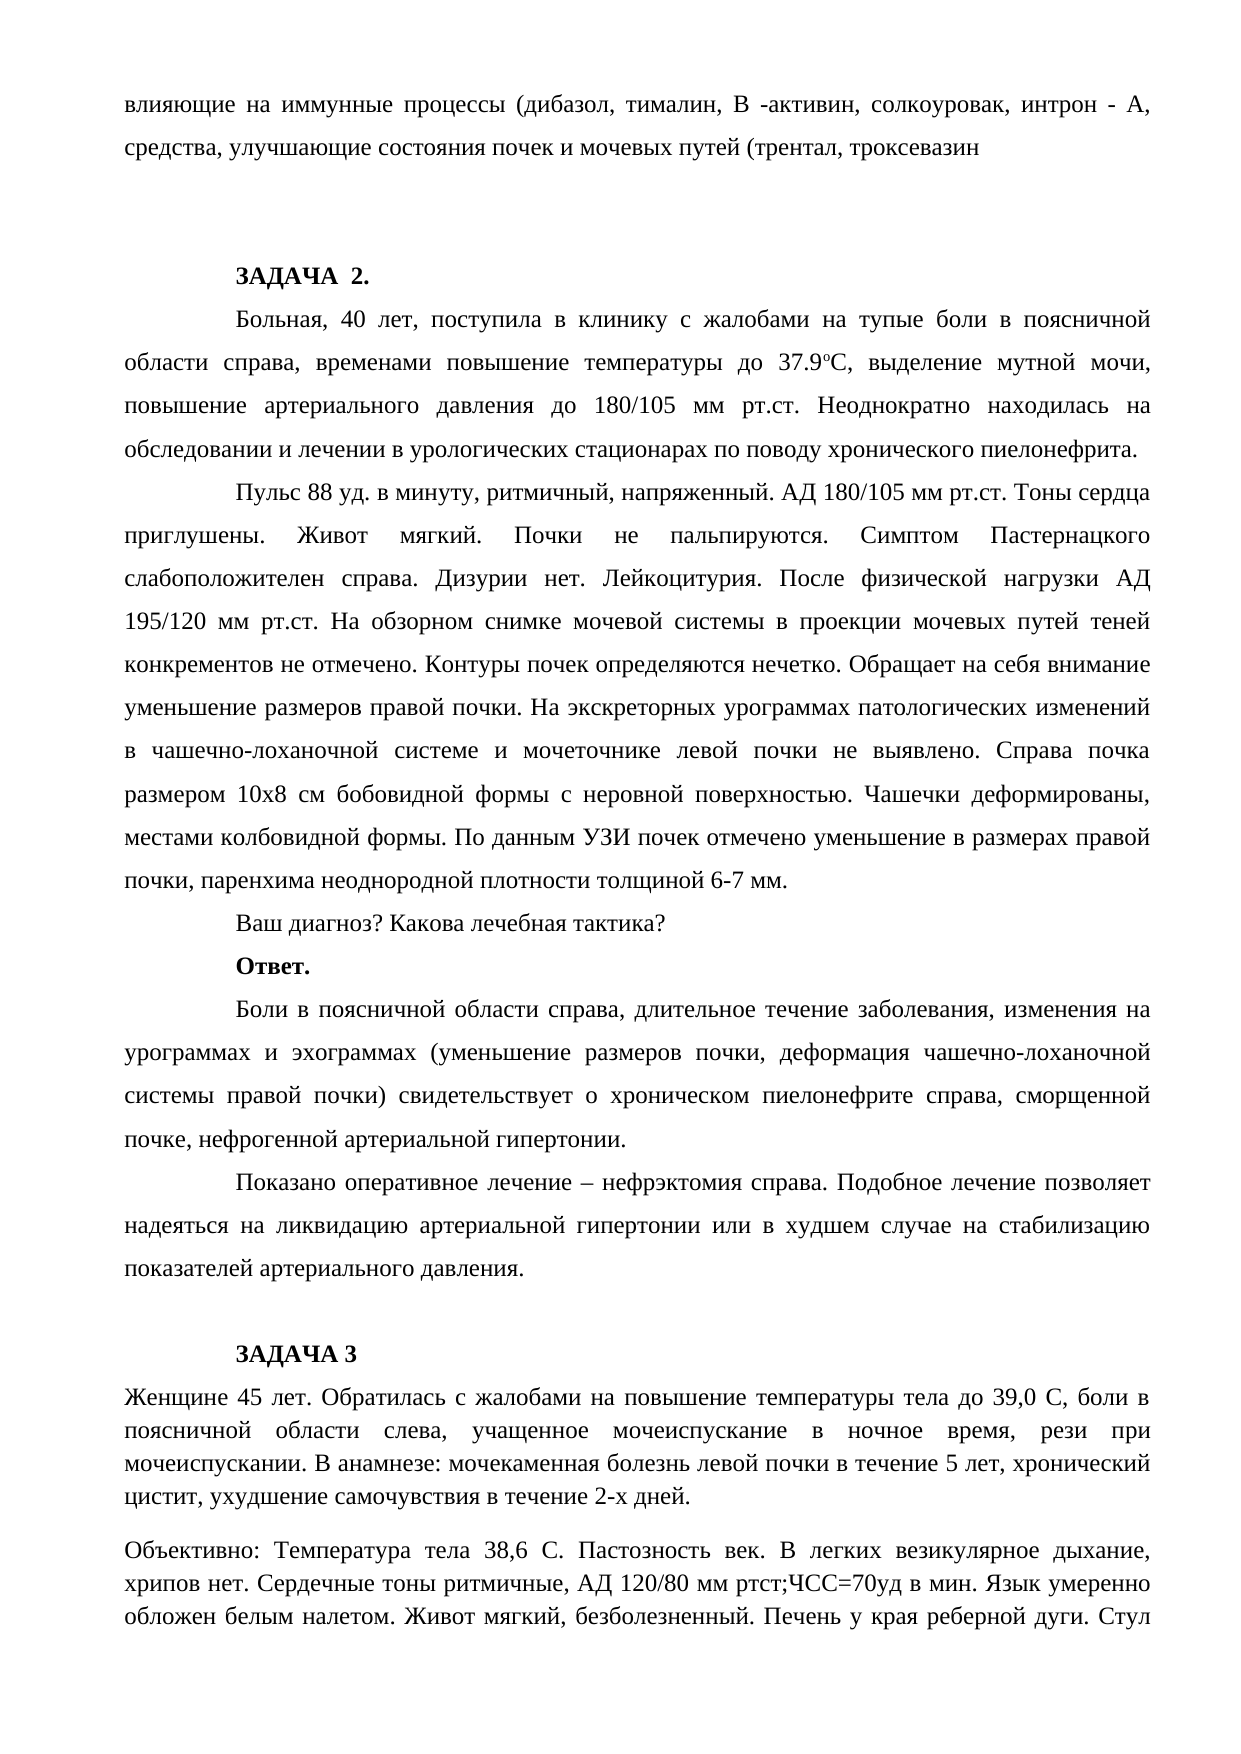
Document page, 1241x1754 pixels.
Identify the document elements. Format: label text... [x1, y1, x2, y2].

list Пульс 88 уд. в минуту, ритмичный, напряженный. АД 180/105 мм рт.ст. Тоны сердца приглушены. Живот мягкий. Почки не пальпируются. Симптом Пастернацкого слабоположителен справа. Дизурии нет. Лейкоцитурия. После физической нагрузки АД 195/120 мм рт.ст. На обзорном снимке мочевой системы в проекции мочевых путей теней конкрементов не отмечено. Контуры почек определяются нечетко. Обращает на себя внимание уменьшение размеров правой почки. На экскреторных урограммах патологических изменений в чашечно-лоханочной системе и мочеточнике левой почки не выявлено. Справа почка размером 10х8 см бобовидной формы с неровной поверхностью. Чашечки деформированы, местами колбовидной формы. По данным УЗИ почек отмечено уменьшение в размерах правой почки, паренхима неоднородной плотности толщиной 6-7 мм. [124, 477, 1152, 894]
list Показано оперативное лечение – нефрэктомия справа. Подобное лечение позволяет надеяться на ликвидацию артериальной гипертонии или в худшем случае на стабилизацию показателей артериального давления. [124, 1167, 1152, 1282]
list Боли в поясничной области справа, длительное течение заболевания, изменения на урограммах и эхограммах (уменьшение размеров почки, деформация чашечно-лоханочной системы правой почки) свидетельствует о хроническом пиелонефрите справа, сморщенной почке, нефрогенной артериальной гипертонии. [124, 994, 1152, 1152]
list Ваш диагноз? Какова лечебная тактика? [124, 908, 1152, 937]
text ЗАДАЧА 3 [124, 1339, 1152, 1368]
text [124, 1535, 1152, 1630]
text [124, 89, 1152, 161]
text Женщине 45 лет. Обратилась с жалобами на повышение температуры тела до 39,0 С, боли в поясничной области слева, учащенное мочеиспускание в ночное время, рези при мочеиспускании. В анамнезе: мочекаменная болезнь левой почки в течение 5 лет, хронический цистит, ухудшение самочувствия в течение 2-х дней. [124, 1382, 1152, 1510]
list Больная, 40 лет, поступила в клинику с жалобами на тупые боли в поясничной области справа, временами повышение температуры до 37.9оС, выделение мутной мочи, повышение артериального давления до 180/105 мм рт.ст. Неоднократно находилась на обследовании и лечении в урологических стационарах по поводу хронического пиелонефрита. [124, 304, 1152, 462]
list Ответ. [124, 951, 1152, 980]
list ЗАДАЧА 2. [124, 261, 1152, 290]
